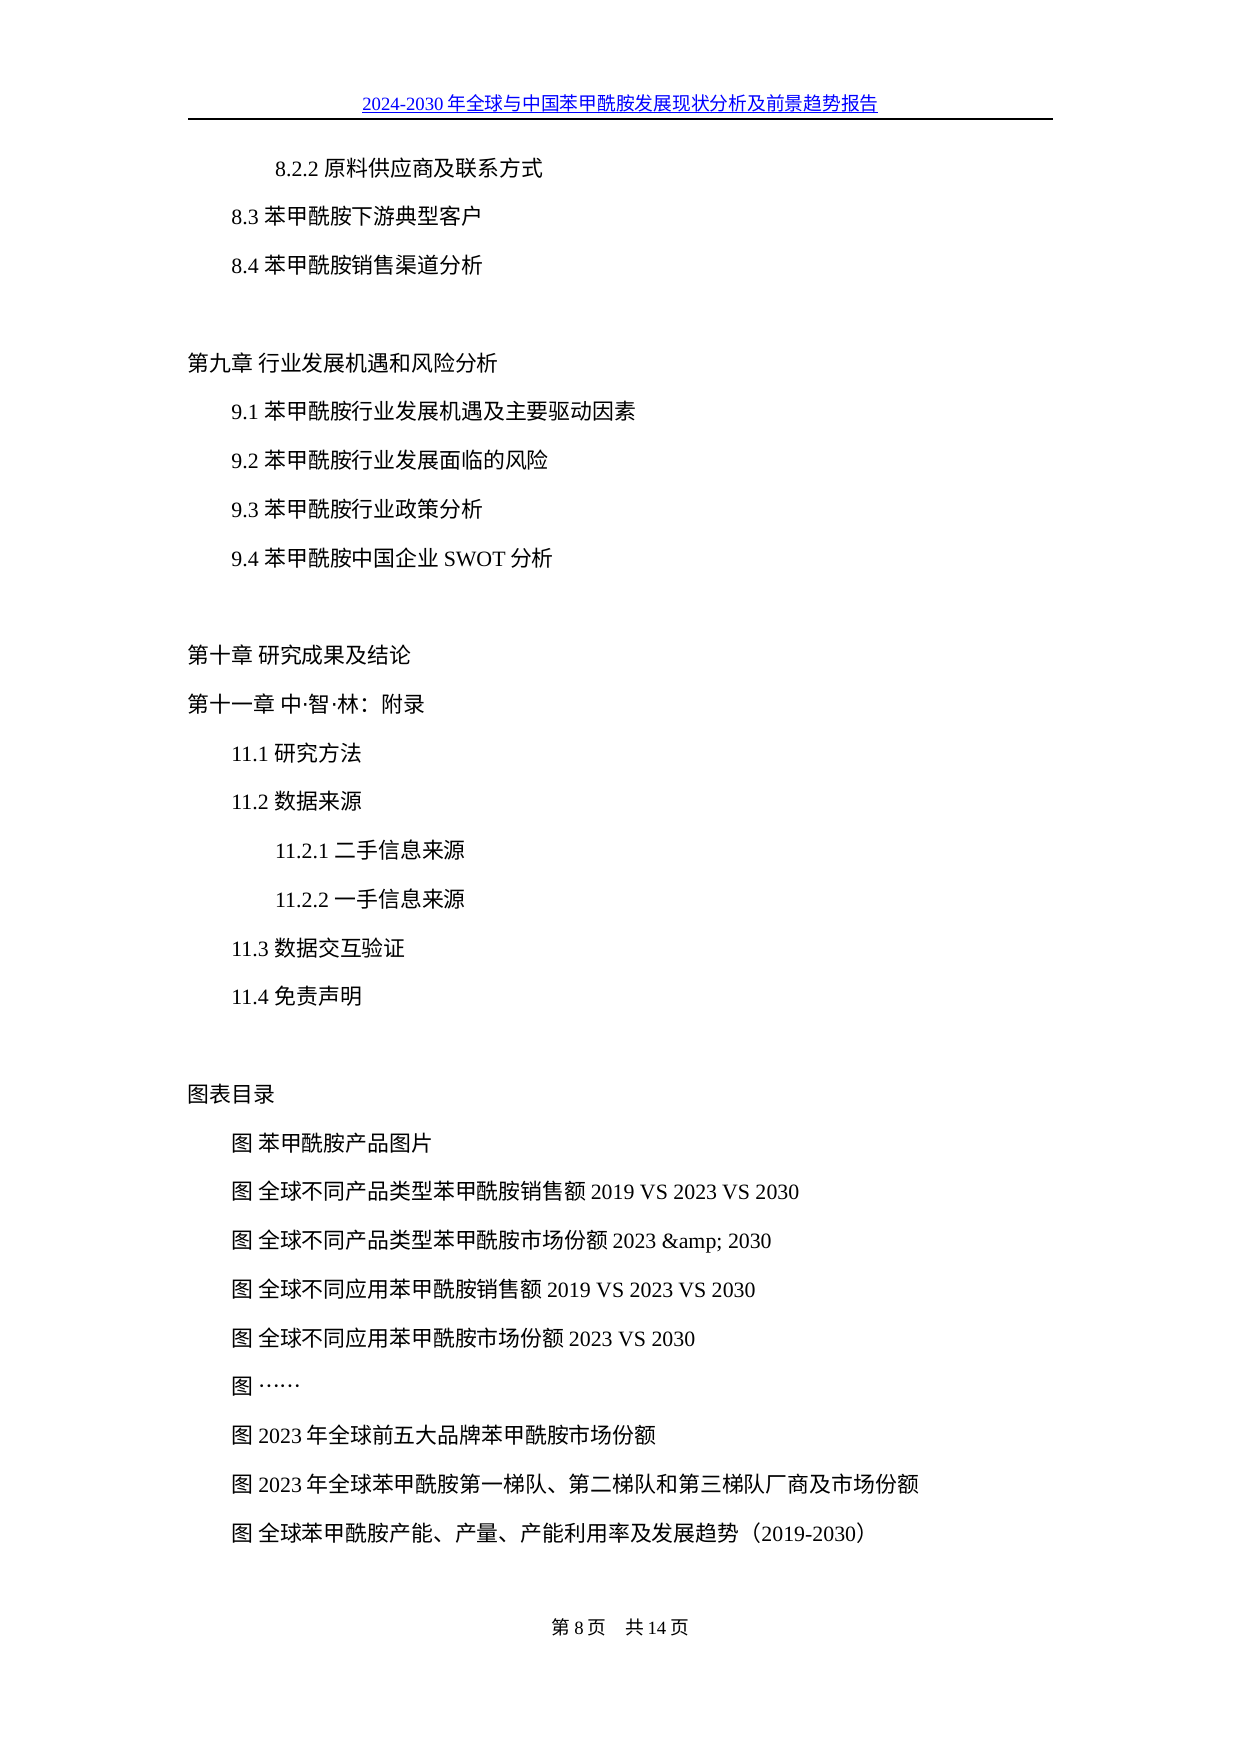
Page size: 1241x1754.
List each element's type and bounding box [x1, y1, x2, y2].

text [187, 150, 1053, 1548]
